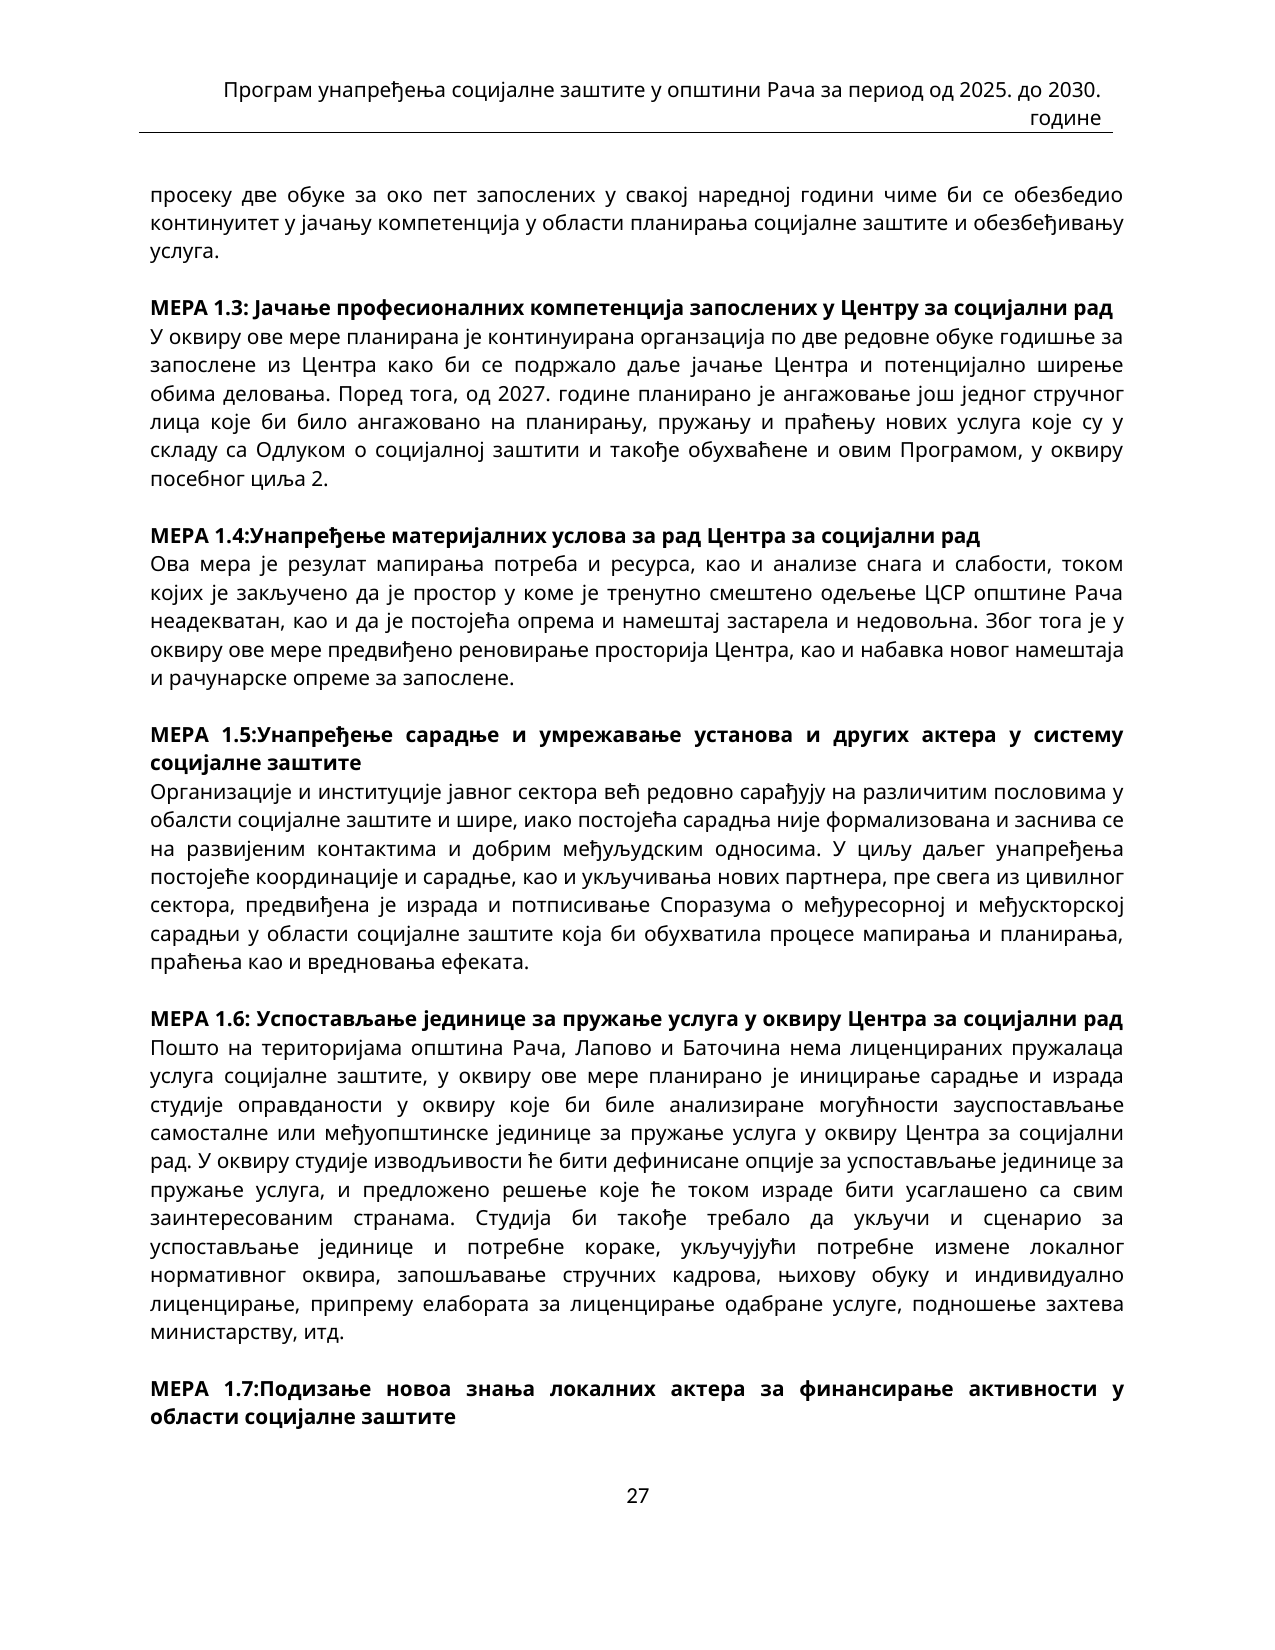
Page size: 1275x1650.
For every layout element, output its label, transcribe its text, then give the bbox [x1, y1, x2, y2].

text МЕРА 1.6: Успостављање јединице за пружање услуга у оквиру Центра за социјални рад Пошто на територијама општина Рача, Лапово и Баточина нема лиценцираних пружалаца услуга социјалне заштите, у оквиру ове мере планирано је иницирање сарадње и израда студије оправданости у оквиру које би биле анализиране могућности зауспостављање самосталне или међуопштинске јединице за пружање услуга у оквиру Центра за социјални рад. У оквиру студије изводљивости ће бити дефинисане опције за успостављање јединице за пружање услуга, и предложено решење које ће током израде бити усаглашено са свим заинтересованим странама. Студија би такође требало да укључи и сценарио за успостављање јединице и потребне кораке, укључујући потребне измене локалног нормативног оквира, запошљавање стручних кадрова, њихову обуку и индивидуално лиценцирање, припрему елабората за лиценцирање одабране услуге, подношење захтева министарству, итд. [150, 1004, 1125, 1346]
text Ова мера је резулат мапирања потреба и ресурса, као и анализе снага и слабости, током којих је закључено да је простор у коме је тренутно смештено одељење ЦСР општине Рача неадекватан, као и да је постојећа опрема и намештај застарела и недовољна. Због тога је у оквиру ове мере предвиђено реновирање просторија Центра, као и набавка новог намештаја и рачунарске опреме за запослене. [150, 549, 1125, 692]
text МЕРА 1.4:Унапређење материјалних услова за рад Центра за социјални рад [150, 521, 1125, 549]
text У оквиру ове мере планирана је континуирана органзација по две редовне обуке годишње за запослене из Центра како би се подржало даље јачање Центра и потенцијално ширење обима деловања. Поред тога, од 2027. године планирано је ангажовање још једног стручног лица које би било ангажовано на планирању, пружању и праћењу нових услуга које су у складу са Одлуком о социјалној заштити и такође обухваћене и овим Програмом, у оквиру посебног циља 2. [150, 322, 1125, 492]
text МЕРА 1.3: Јачање професионалних компетенција запослених у Центру за социјални рад [150, 293, 1125, 322]
text Организације и институције јавног сектора већ редовно сарађују на различитим пословима у обалсти социјалне заштите и шире, иако постојећа сарадња није формализована и заснива се на развијеним контактима и добрим међуљудским односима. У циљу даљег унапређења постојеће координације и сарадње, као и укључивања нових партнера, пре свега из цивилног сектора, предвиђена је израда и потписивање Споразума о међуресорној и међускторској сарадњи у области социјалне заштите која би обухватила процесе мапирања и планирања, праћења као и вредновања ефеката. [150, 777, 1125, 976]
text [150, 180, 1125, 265]
text МЕРА 1.5:Унапређење сарадње и умрежавање установа и других актера у систему социјалне заштите [150, 720, 1125, 777]
text МЕРА 1.7:Подизање новоа знања локалних актера за финансирање активности у области социјалне заштите [150, 1374, 1125, 1431]
